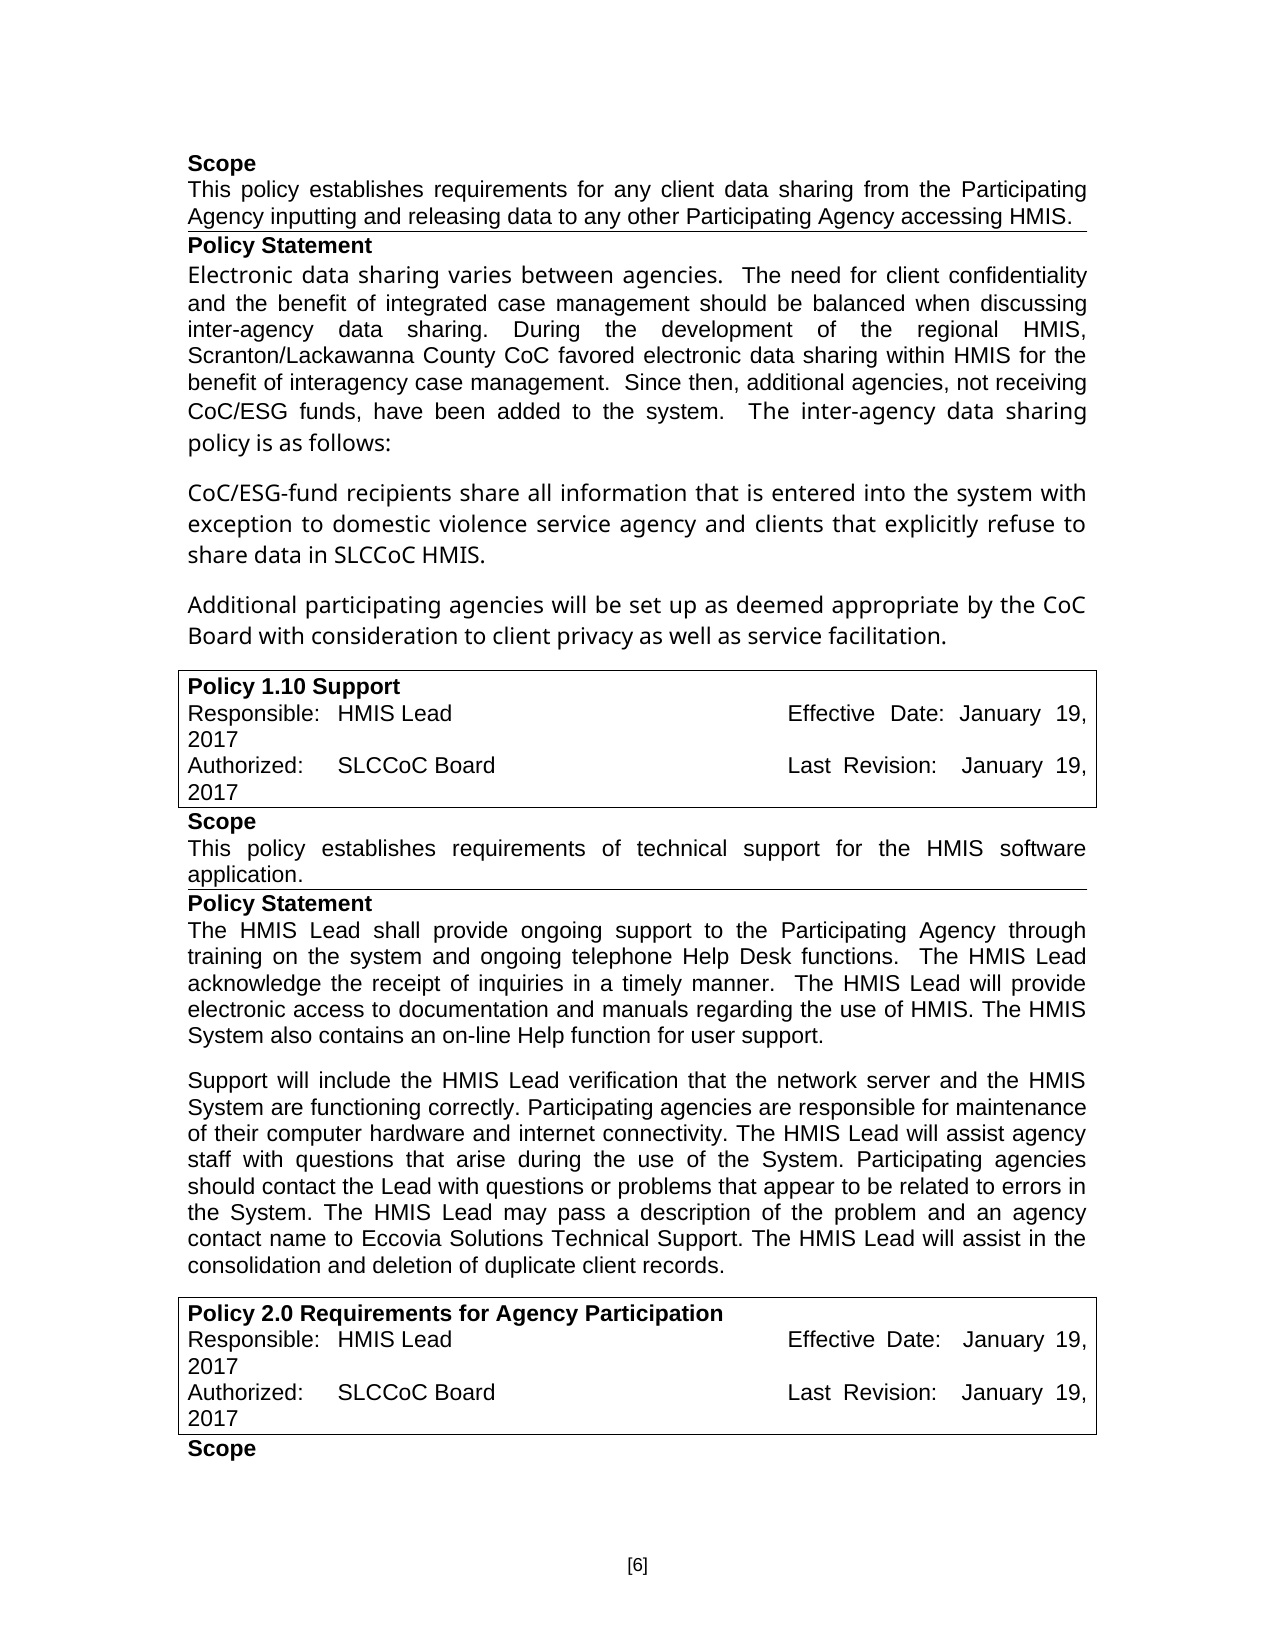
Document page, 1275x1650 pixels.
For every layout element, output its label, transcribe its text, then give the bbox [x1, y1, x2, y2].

text Electronic data sharing varies between agencies. The need for client confidentiality and the benefit of integrated case management should be balanced when discussing inter-agency data sharing. During the development of the regional HMIS, Scranton/Lackawanna County CoC favored electronic data sharing within HMIS for the benefit of interagency case management. Since then, additional agencies, not receiving CoC/ESG funds, have been added to the system. The inter-agency data sharing policy is as follows: [187, 258, 1087, 458]
text Policy 1.10 Support [179, 671, 1096, 700]
text Support will include the HMIS Lead verification that the network server and the HMIS System are functioning correctly. Participating agencies are responsible for maintenance of their computer hardware and internet connectivity. The HMIS Lead will assist agency staff with questions that arise during the use of the System. Participating agencies should contact the Lead with questions or problems that appear to be related to errors in the System. The HMIS Lead may pass a description of the problem and an agency contact name to Eccovia Solutions Technical Support. The HMIS Lead will assist in the consolidation and deletion of duplicate client records. [187, 1067, 1087, 1278]
text The HMIS Lead shall provide ongoing support to the Participating Agency through training on the system and ongoing telephone Help Desk functions. The HMIS Lead acknowledge the receipt of inquiries in a timely manner. The HMIS Lead will provide electronic access to documentation and manuals regarding the use of HMIS. The HMIS System also contains an on-line Help function for user support. [187, 917, 1087, 1048]
text Scope [187, 150, 1087, 176]
text Policy 2.0 Requirements for Agency Participation [179, 1298, 1096, 1326]
text Authorized: SLCCoC Board Last Revision: January 19, 2017 [179, 749, 1096, 807]
text Policy Statement [187, 890, 1087, 917]
text Additional participating agencies will be set up as deemed appropriate by the CoC Board with consideration to client privacy as well as service facilitation. [187, 589, 1087, 651]
text This policy establishes requirements for any client data sharing from the Participating Agency inputting and releasing data to any other Participating Agency accessing HMIS. [187, 176, 1087, 232]
text Authorized: SLCCoC Board Last Revision: January 19, 2017 [179, 1376, 1096, 1434]
text Responsible: HMIS Lead Effective Date: January 19, 2017 [187, 1326, 1087, 1376]
text CoC/ESG-fund recipients share all information that is entered into the system with exception to domestic violence service agency and clients that explicitly refuse to share data in SLCCoC HMIS. [187, 476, 1087, 570]
text Responsible: HMIS Lead Effective Date: January 19, 2017 [187, 700, 1087, 749]
text Scope [187, 808, 1087, 834]
text This policy establishes requirements of technical support for the HMIS software application. [187, 834, 1087, 890]
text Scope [187, 1435, 1087, 1461]
text Policy Statement [187, 232, 1087, 258]
